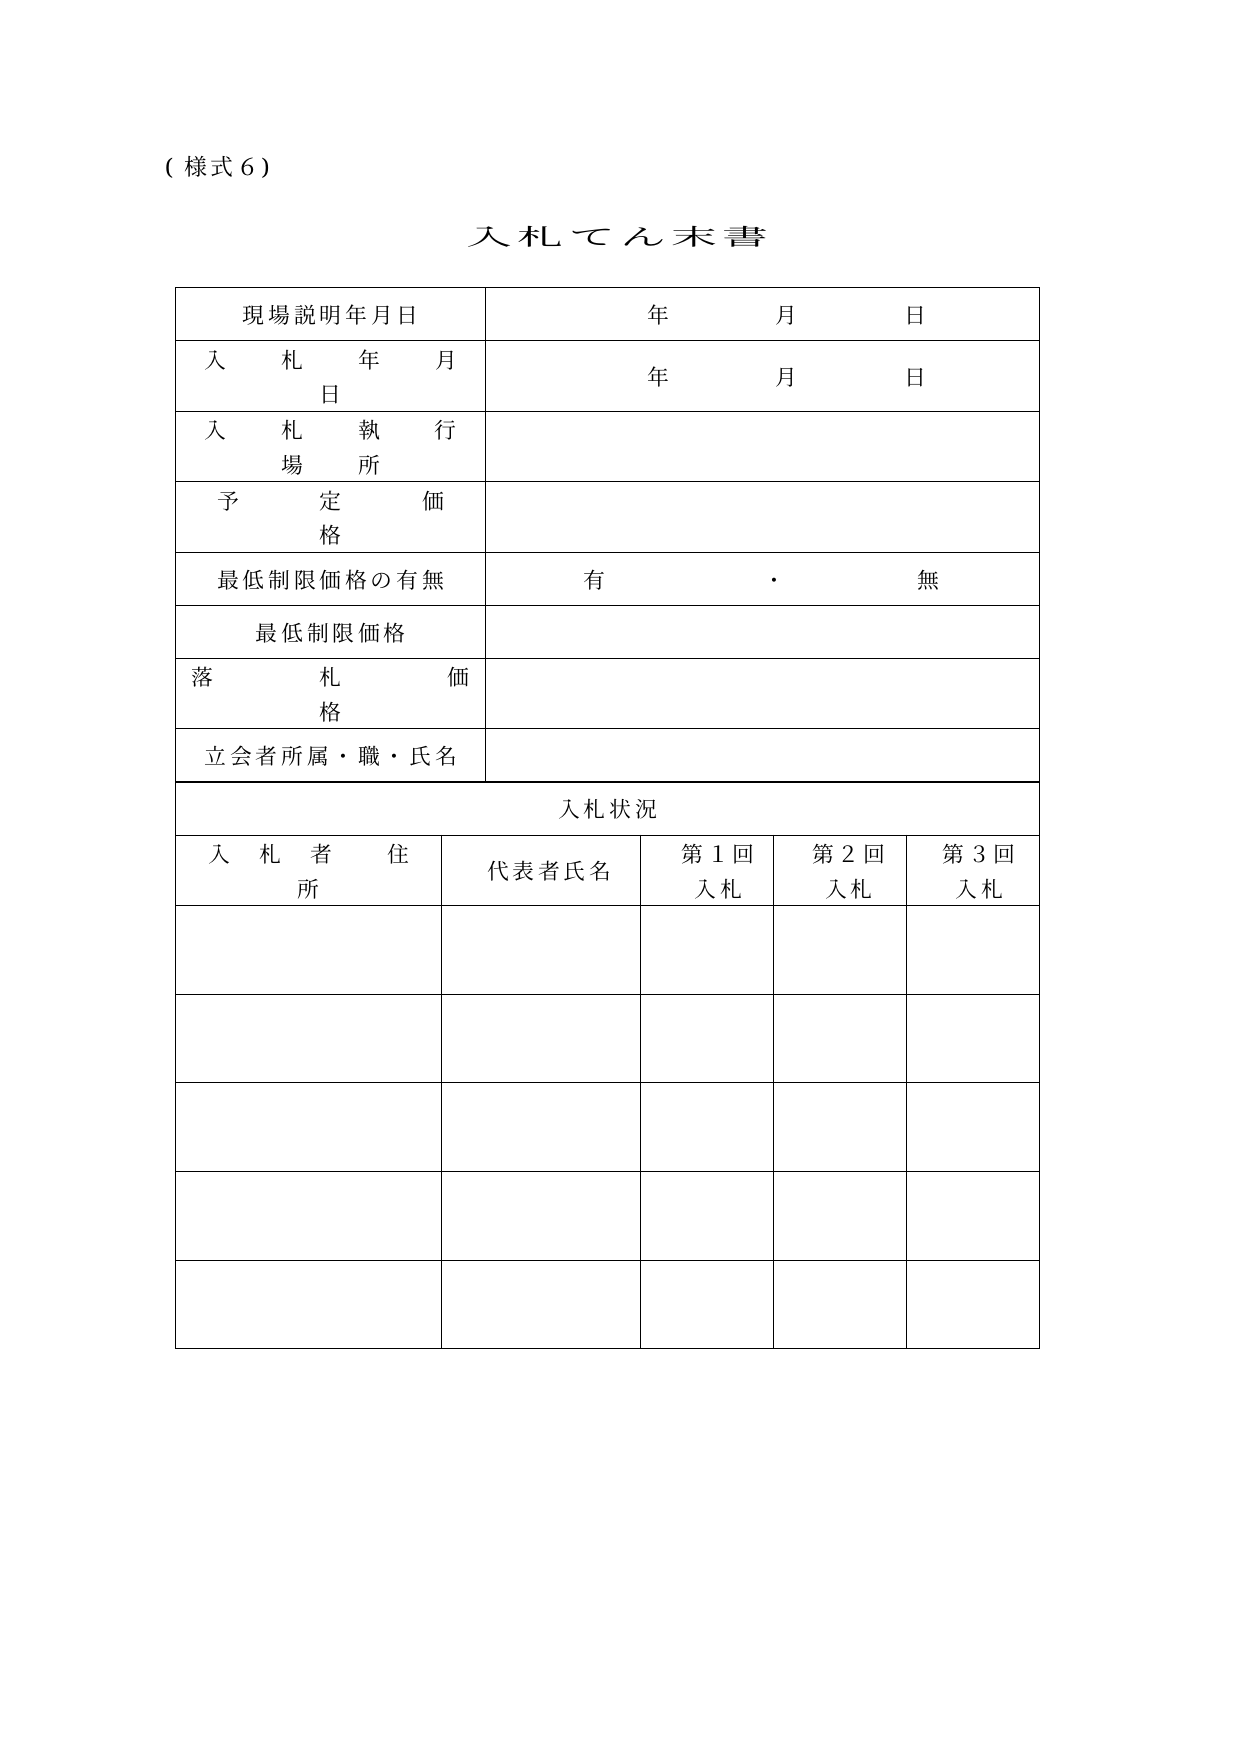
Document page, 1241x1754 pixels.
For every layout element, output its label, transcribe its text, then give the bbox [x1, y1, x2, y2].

table_cell [907, 995, 1039, 1082]
table_cell 第１回 入札 [641, 836, 773, 905]
table_cell [442, 906, 640, 994]
table_cell [907, 1261, 1039, 1348]
table_header 現場説明年月日 [176, 288, 485, 340]
table_cell [774, 1083, 906, 1171]
table_cell [907, 1172, 1039, 1259]
table_cell [907, 906, 1039, 994]
table_cell [641, 1261, 773, 1348]
table_cell [442, 995, 640, 1082]
table_cell [176, 1172, 441, 1259]
table_cell 入 札 執 行 場 所 [176, 412, 485, 481]
table_cell [486, 482, 1039, 552]
table_cell 年 月 日 [486, 341, 1039, 411]
table_cell [442, 1172, 640, 1259]
table_cell [641, 906, 773, 994]
table_cell [442, 1083, 640, 1171]
table_cell [486, 412, 1039, 481]
table_cell [486, 606, 1039, 658]
table_cell 代表者氏名 [442, 836, 640, 905]
table_cell 入 札 者 住 所 [176, 836, 441, 905]
table_cell 落 札 価 格 [176, 659, 485, 728]
text 入札てん末書 [159, 218, 1081, 253]
table_cell [176, 1261, 441, 1348]
table_cell 入 札 年 月 日 [176, 341, 485, 411]
table_cell [176, 906, 441, 994]
table_cell [641, 1172, 773, 1259]
table_cell [176, 995, 441, 1082]
table_cell [774, 995, 906, 1082]
table_header 年 月 日 [486, 288, 1039, 340]
table_cell [442, 1261, 640, 1348]
table_cell 入札状況 [176, 783, 1039, 834]
text (様式６) [159, 148, 1081, 183]
table_cell [774, 1172, 906, 1259]
table_cell [641, 995, 773, 1082]
table_cell 最低制限価格 [176, 606, 485, 658]
table_cell 予 定 価 格 [176, 482, 485, 552]
table_cell [486, 659, 1039, 728]
table_cell [486, 729, 1039, 781]
table_cell [774, 906, 906, 994]
table_cell 最低制限価格の有無 [176, 553, 485, 605]
table_cell 有 ・ 無 [486, 553, 1039, 605]
table_cell 第２回 入札 [774, 836, 906, 905]
table_cell 第３回 入札 [907, 836, 1039, 905]
table_cell [176, 1083, 441, 1171]
table_cell [641, 1083, 773, 1171]
table_cell [907, 1083, 1039, 1171]
table_cell [774, 1261, 906, 1348]
table_cell 立会者所属・職・氏名 [176, 729, 485, 781]
